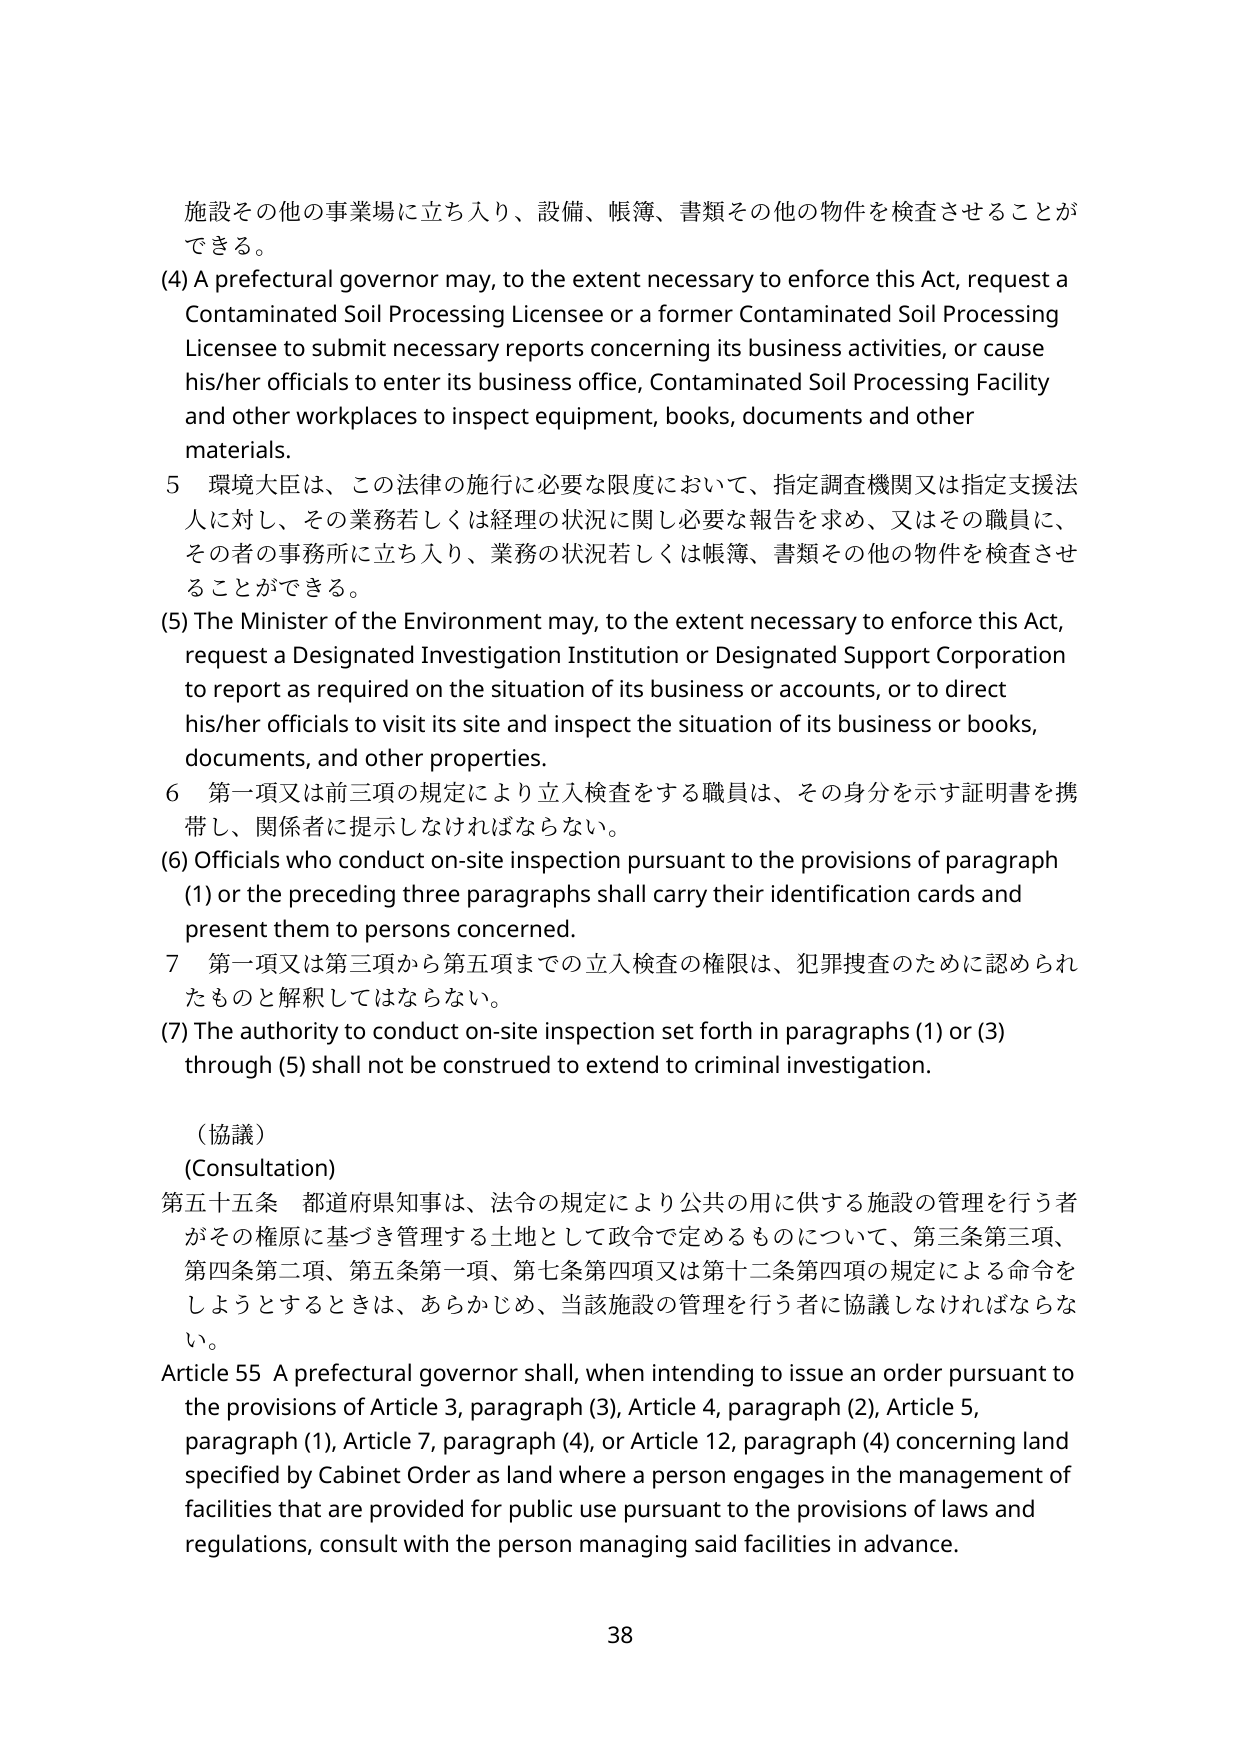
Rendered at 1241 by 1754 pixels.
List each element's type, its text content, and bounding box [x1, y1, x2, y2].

text ５ 環境大臣は、この法律の施行に必要な限度において、指定調査機関又は指定支援法人に対し、その業務若しくは経理の状況に関し必要な報告を求め、又はその職員に、その者の事務所に立ち入り、業務の状況若しくは帳簿、書類その他の物件を検査させることができる。 [161, 467, 1079, 604]
text Article 55 A prefectural governor shall, when intending to issue an order pursuant to the provisions of Article 3, paragraph (3), Article 4, paragraph (2), Article 5, paragraph (1), Article 7, paragraph (4), or Article 12, paragraph (4) concerning land specified by Cabinet Order as land where a person engages in the management of facilities that are provided for public use pursuant to the provisions of laws and regulations, consult with the person managing said facilities in advance. [161, 1355, 1079, 1560]
text (5) The Minister of the Environment may, to the extent necessary to enforce this Act, request a Designated Investigation Institution or Designated Support Corporation to report as required on the situation of its business or accounts, or to direct his/her officials to visit its site and inspect the situation of its business or books, documents, and other properties. [161, 604, 1079, 774]
text (Consultation) [184, 1150, 1079, 1184]
text ７ 第一項又は第三項から第五項までの立入検査の権限は、犯罪捜査のために認められたものと解釈してはならない。 [161, 945, 1079, 1014]
text (7) The authority to conduct on-site inspection set forth in paragraphs (1) or (3) through (5) shall not be construed to extend to criminal investigation. [161, 1014, 1079, 1082]
text ６ 第一項又は前三項の規定により立入検査をする職員は、その身分を示す証明書を携帯し、関係者に提示しなければならない。 [161, 774, 1079, 843]
text (4) A prefectural governor may, to the extent necessary to enforce this Act, request a Contaminated Soil Processing Licensee or a former Contaminated Soil Processing Licensee to submit necessary reports concerning its business activities, or cause his/her officials to enter its business office, Contaminated Soil Processing Facility and other workplaces to inspect equipment, books, documents and other materials. [161, 262, 1079, 467]
text 第五十五条 都道府県知事は、法令の規定により公共の用に供する施設の管理を行う者がその権原に基づき管理する土地として政令で定めるものについて、第三条第三項、第四条第二項、第五条第一項、第七条第四項又は第十二条第四項の規定による命令をしようとするときは、あらかじめ、当該施設の管理を行う者に協議しなければならない。 [161, 1184, 1079, 1355]
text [161, 194, 1079, 262]
text （協議） [184, 1116, 1079, 1150]
text (6) Officials who conduct on-site inspection pursuant to the provisions of paragraph (1) or the preceding three paragraphs shall carry their identification cards and present them to persons concerned. [161, 843, 1079, 945]
